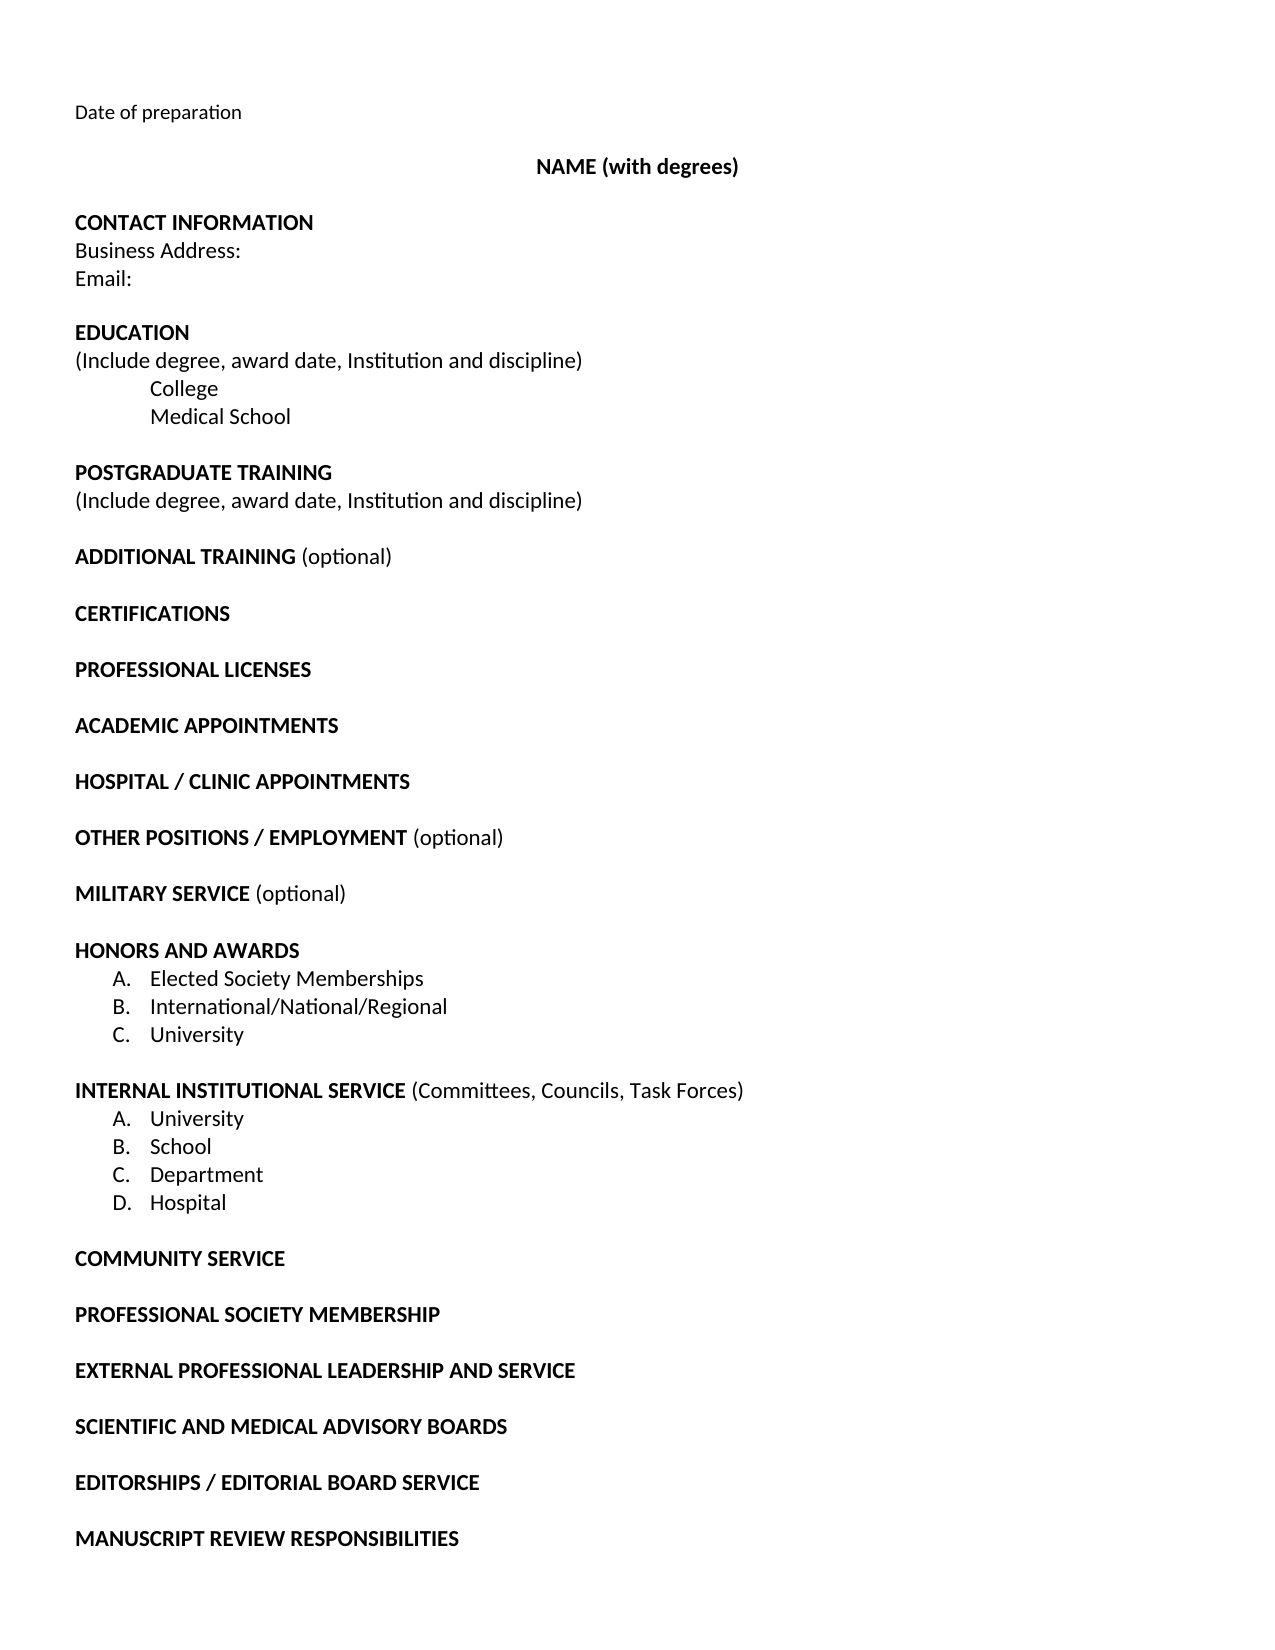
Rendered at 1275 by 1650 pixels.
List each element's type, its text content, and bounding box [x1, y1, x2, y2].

text Date of preparation [75, 99, 1200, 124]
text POSTGRADUATE TRAINING [75, 458, 1200, 486]
text HONORS AND AWARDS [75, 936, 1200, 964]
text MANUSCRIPT REVIEW RESPONSIBILITIES [75, 1524, 1200, 1552]
text EDITORSHIPS / EDITORIAL BOARD SERVICE [75, 1468, 1200, 1496]
text INTERNAL INSTITUTIONAL SERVICE (Committees, Councils, Task Forces) [75, 1076, 1200, 1104]
text ADDITIONAL TRAINING (optional) [75, 542, 1200, 599]
list Department [112, 1160, 1200, 1188]
text MILITARY SERVICE (optional) [75, 879, 1200, 936]
list International/National/Regional [112, 992, 1200, 1020]
text (Include degree, award date, Institution and discipline) [75, 486, 1200, 514]
list School [112, 1132, 1200, 1160]
text PROFESSIONAL LICENSES [75, 655, 1200, 683]
text CONTACT INFORMATION [75, 208, 1200, 237]
text COMMUNITY SERVICE [75, 1244, 1200, 1272]
text NAME (with degrees) [75, 152, 1200, 181]
text CERTIFICATIONS [75, 599, 1200, 627]
text Medical School [75, 402, 1200, 430]
text (Include degree, award date, Institution and discipline) [75, 346, 1200, 374]
text ACADEMIC APPOINTMENTS [75, 711, 1200, 739]
text HOSPITAL / CLINIC APPOINTMENTS [75, 767, 1200, 795]
text Business Address: [75, 237, 1200, 264]
list Hospital [112, 1188, 1200, 1216]
list University [112, 1020, 1200, 1048]
list University [112, 1104, 1200, 1132]
list Elected Society Memberships [112, 964, 1200, 992]
text PROFESSIONAL SOCIETY MEMBERSHIP [75, 1300, 1200, 1328]
text SCIENTIFIC AND MEDICAL ADVISORY BOARDS [75, 1412, 1200, 1440]
text EXTERNAL PROFESSIONAL LEADERSHIP AND SERVICE [75, 1356, 1200, 1384]
text Email: [75, 264, 1200, 293]
text OTHER POSITIONS / EMPLOYMENT (optional) [75, 823, 1200, 851]
text College [75, 374, 1200, 402]
text EDUCATION [75, 318, 1200, 346]
